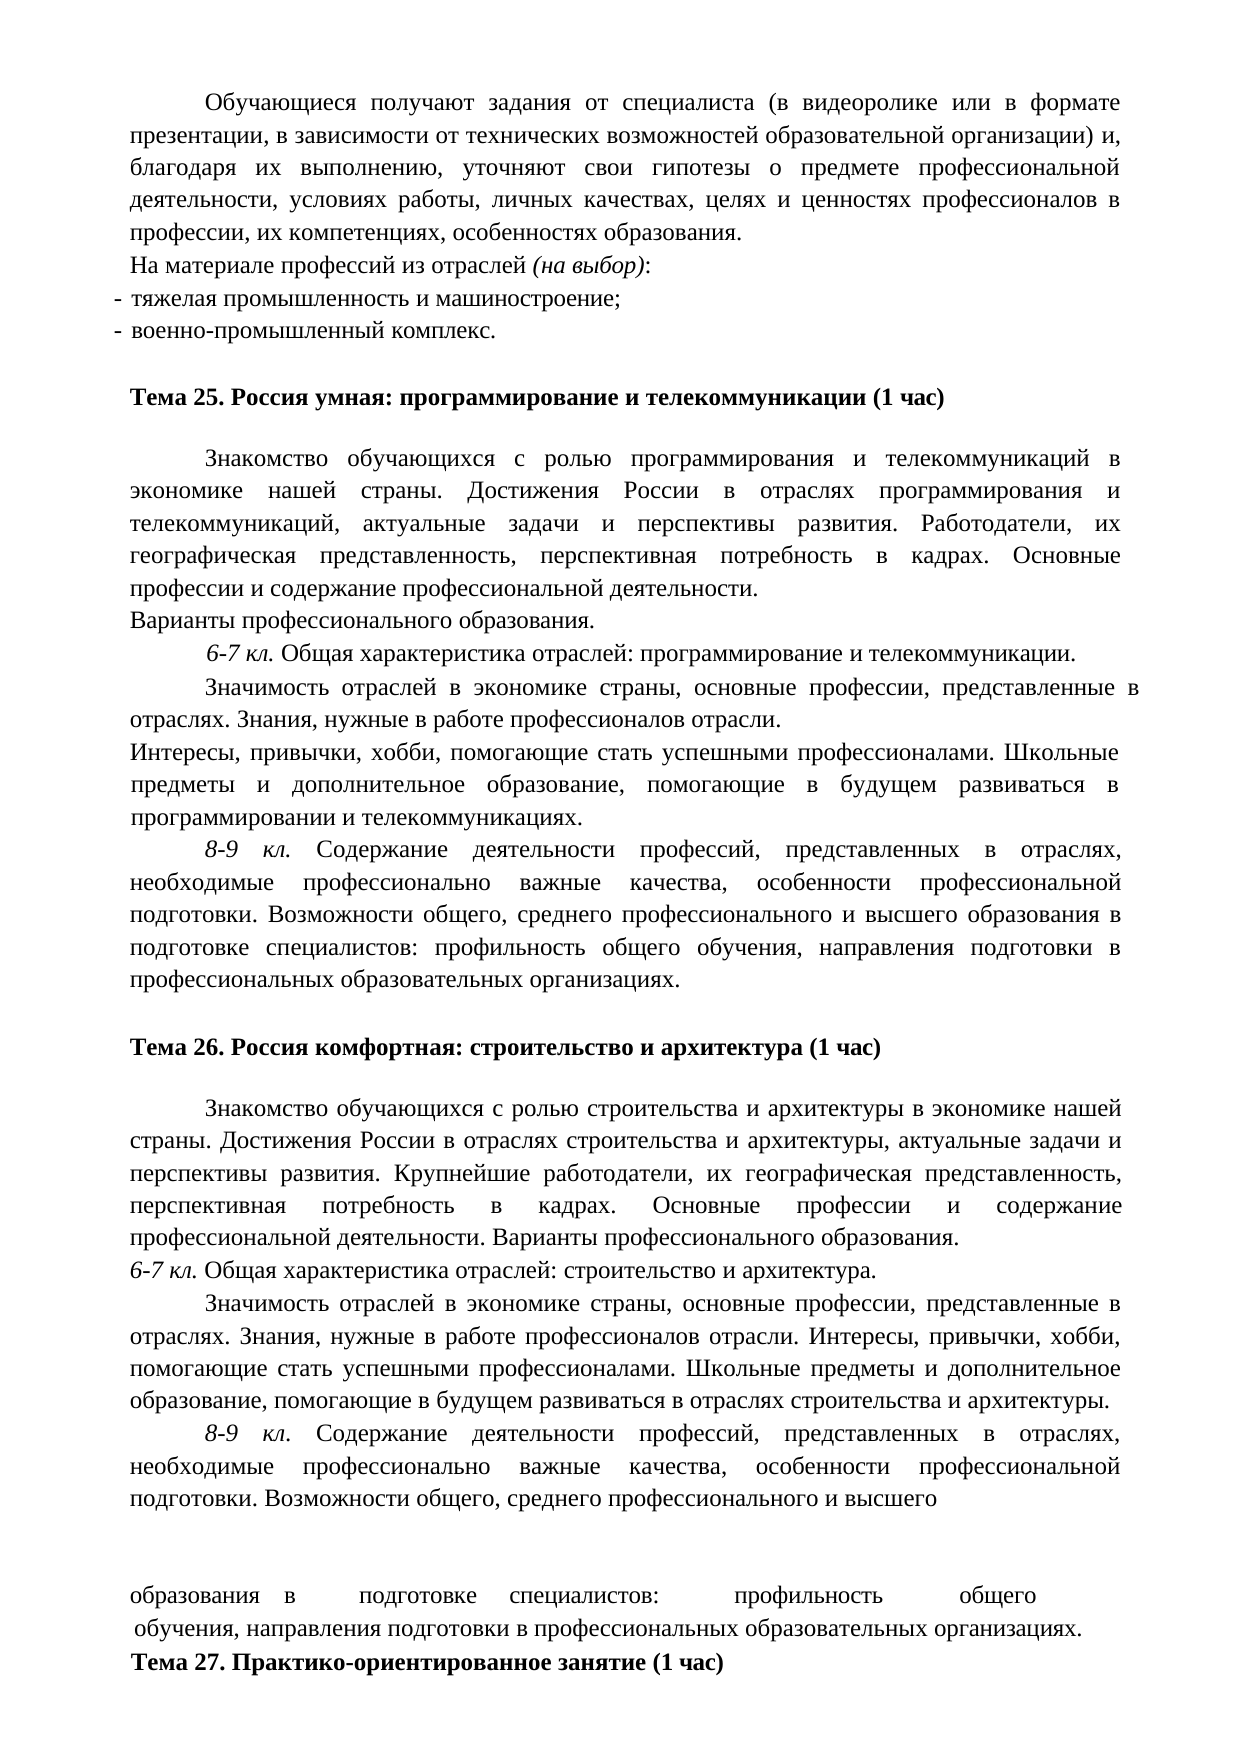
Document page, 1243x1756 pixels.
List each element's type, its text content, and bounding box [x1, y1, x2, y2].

subtitle Тема 25. Россия умная: программирование и телекоммуникации (1 час) [129, 382, 1178, 411]
text Знакомство обучающихся с ролью программирования и телекоммуникаций в экономике нашей страны. Достижения России в отраслях программирования и телекоммуникаций, актуальные задачи и перспективы развития. Работодатели, их географическая представленность, перспективная потребность в кадрах. Основные профессии и содержание профессиональной деятельности. [129, 443, 1121, 601]
subtitle Тема 26. Россия комфортная: строительство и архитектура (1 час) [129, 1032, 1178, 1060]
list военно-промышленный комплекс. [114, 316, 1178, 344]
subtitle Тема 27. Практико-ориентированное занятие (1 час) [131, 1647, 1178, 1676]
text обучения, направления подготовки в профессиональных образовательных организациях. [134, 1613, 1178, 1642]
text Значимость отраслей в экономике страны, основные профессии, представленные в отраслях. Знания, нужные в работе профессионалов отрасли. Интересы, привычки, хобби, помогающие стать успешными профессионалами. Школьные предметы и дополнительное образование, помогающие в будущем развиваться в отраслях строительства и архитектуры. [129, 1288, 1122, 1414]
text На материале профессий из отраслей (на выбор): [129, 250, 1178, 278]
text образования в подготовке специалистов: профильность общего [129, 1580, 1178, 1609]
text 6-7 кл. Общая характеристика отраслей: строительство и архитектура. [129, 1255, 1178, 1284]
text Варианты профессионального образования. [129, 606, 1178, 634]
list тяжелая промышленность и машиностроение; [114, 283, 1178, 311]
text Знакомство обучающихся с ролью строительства и архитектуры в экономике нашей страны. Достижения России в отраслях строительства и архитектуры, актуальные задачи и перспективы развития. Крупнейшие работодатели, их географическая представленность, перспективная потребность в кадрах. Основные профессии и содержание профессиональной деятельности. Варианты профессионального образования. [129, 1093, 1123, 1251]
text 6-7 кл. Общая характеристика отраслей: программирование и телекоммуникации. [206, 638, 1178, 667]
text Обучающиеся получают задания от специалиста (в видеоролике или в формате презентации, в зависимости от технических возможностей образовательной организации) и, благодаря их выполнению, уточняют свои гипотезы о предмете профессиональной деятельности, условиях работы, личных качествах, целях и ценностях профессионалов в профессии, их компетенциях, особенностях образования. [129, 87, 1121, 246]
text 8-9 кл. Содержание деятельности профессий, представленных в отраслях, необходимые профессионально важные качества, особенности профессиональной подготовки. Возможности общего, среднего профессионального и высшего [129, 1418, 1121, 1512]
text 8-9 кл. Содержание деятельности профессий, представленных в отраслях, необходимые профессионально важные качества, особенности профессиональной подготовки. Возможности общего, среднего профессионального и высшего образования в подготовке специалистов: профильность общего обучения, направления подготовки в профессиональных образовательных организациях. [129, 834, 1122, 993]
text Интересы, привычки, хобби, помогающие стать успешными профессионалами. Школьные предметы и дополнительное образование, помогающие в будущем развиваться в программировании и телекоммуникациях. [129, 737, 1119, 830]
text Значимость отраслей в экономике страны, основные профессии, представленные в отраслях. Знания, нужные в работе профессионалов отрасли. [129, 672, 1140, 733]
